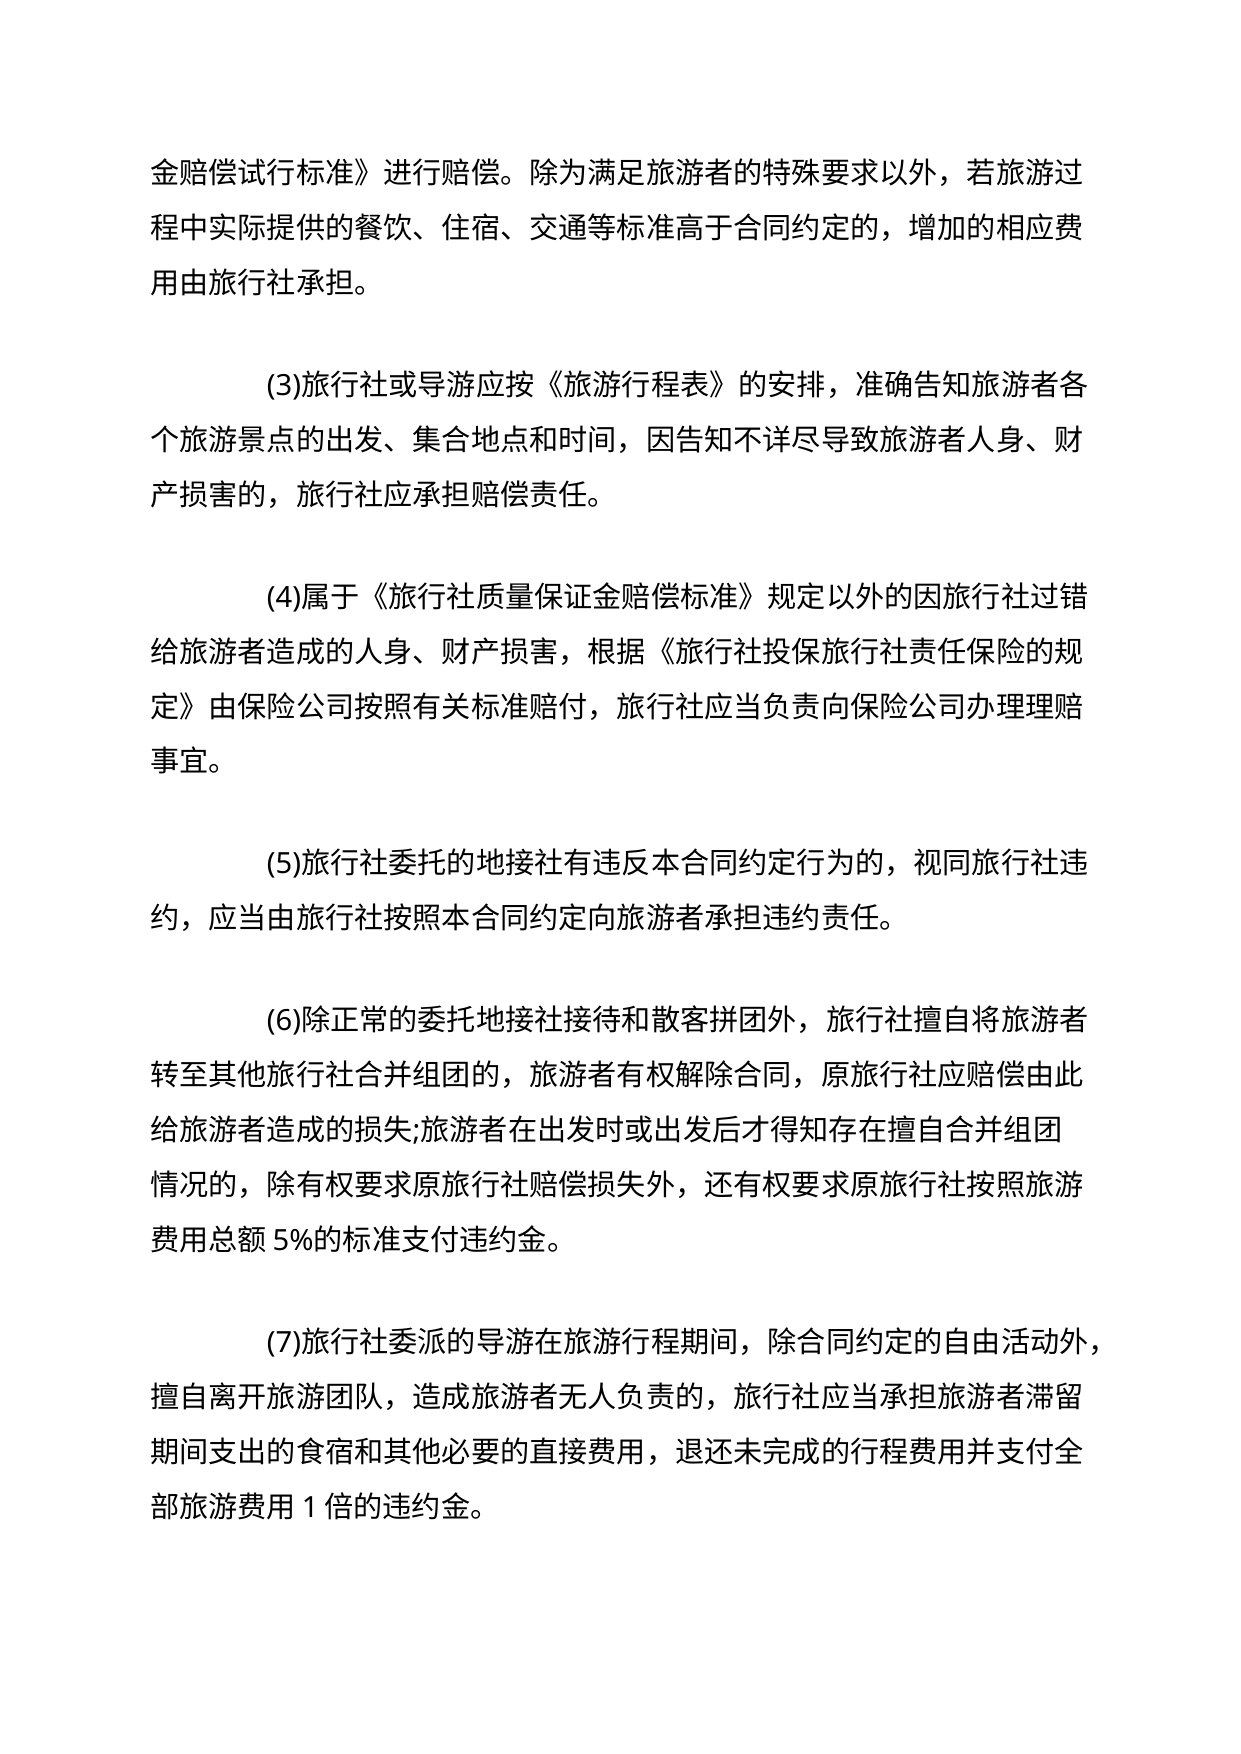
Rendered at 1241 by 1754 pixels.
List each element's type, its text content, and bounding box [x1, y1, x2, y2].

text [150, 150, 1090, 302]
text (3)旅行社或导游应按《旅游行程表》的安排，准确告知旅游者各个旅游景点的出发、集合地点和时间，因告知不详尽导致旅游者人身、财产损害的，旅行社应承担赔偿责任。 [150, 362, 1090, 514]
text (5)旅行社委托的地接社有违反本合同约定行为的，视同旅行社违约，应当由旅行社按照本合同约定向旅游者承担违约责任。 [150, 840, 1090, 937]
text (7)旅行社委派的导游在旅游行程期间，除合同约定的自由活动外，擅自离开旅游团队，造成旅游者无人负责的，旅行社应当承担旅游者滞留期间支出的食宿和其他必要的直接费用，退还未完成的行程费用并支付全部旅游费用1倍的违约金。 [150, 1318, 1090, 1526]
text (6)除正常的委托地接社接待和散客拼团外，旅行社擅自将旅游者转至其他旅行社合并组团的，旅游者有权解除合同，原旅行社应赔偿由此给旅游者造成的损失;旅游者在出发时或出发后才得知存在擅自合并组团情况的，除有权要求原旅行社赔偿损失外，还有权要求原旅行社按照旅游费用总额5%的标准支付违约金。 [150, 997, 1090, 1259]
text (4)属于《旅行社质量保证金赔偿标准》规定以外的因旅行社过错给旅游者造成的人身、财产损害，根据《旅行社投保旅行社责任保险的规定》由保险公司按照有关标准赔付，旅行社应当负责向保险公司办理理赔事宜。 [150, 573, 1090, 780]
